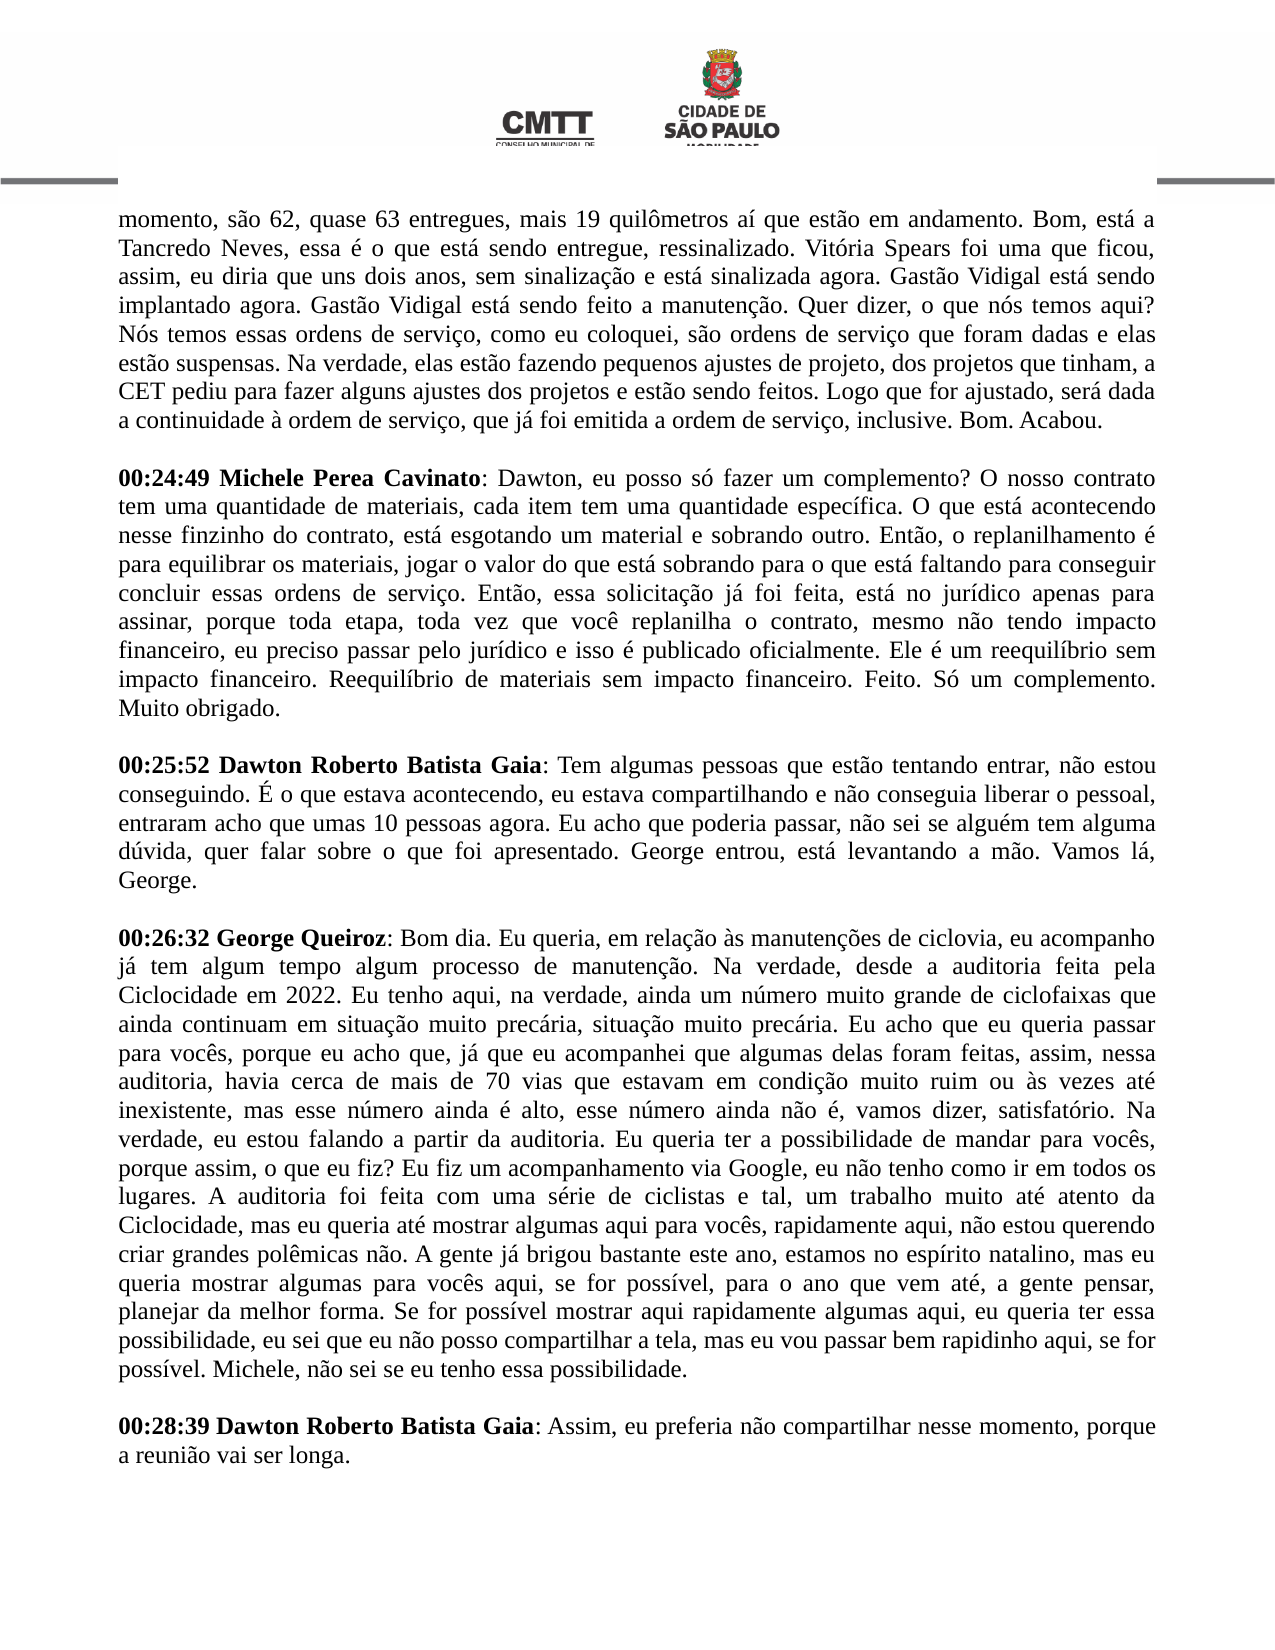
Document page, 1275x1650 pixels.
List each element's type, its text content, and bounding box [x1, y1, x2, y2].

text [118, 146, 1157, 434]
text 00:26:32 George Queiroz: Bom dia. Eu queria, em relação às manutenções de ciclovia, eu acompanho já tem algum tempo algum processo de manutenção. Na verdade, desde a auditoria feita pela Ciclocidade em 2022. Eu tenho aqui, na verdade, ainda um número muito grande de ciclofaixas que ainda continuam em situação muito precária, situação muito precária. Eu acho que eu queria passar para vocês, porque eu acho que, já que eu acompanhei que algumas delas foram feitas, assim, nessa auditoria, havia cerca de mais de 70 vias que estavam em condição muito ruim ou às vezes até inexistente, mas esse número ainda é alto, esse número ainda não é, vamos dizer, satisfatório. Na verdade, eu estou falando a partir da auditoria. Eu queria ter a possibilidade de mandar para vocês, porque assim, o que eu fiz? Eu fiz um acompanhamento via Google, eu não tenho como ir em todos os lugares. A auditoria foi feita com uma série de ciclistas e tal, um trabalho muito até atento da Ciclocidade, mas eu queria até mostrar algumas aqui para vocês, rapidamente aqui, não estou querendo criar grandes polêmicas não. A gente já brigou bastante este ano, estamos no espírito natalino, mas eu queria mostrar algumas para vocês aqui, se for possível, para o ano que vem até, a gente pensar, planejar da melhor forma. Se for possível mostrar aqui rapidamente algumas aqui, eu queria ter essa possibilidade, eu sei que eu não posso compartilhar a tela, mas eu vou passar bem rapidinho aqui, se for possível. Michele, não sei se eu tenho essa possibilidade. [118, 923, 1157, 1383]
text 00:28:39 Dawton Roberto Batista Gaia: Assim, eu preferia não compartilhar nesse momento, porque a reunião vai ser longa. [118, 1411, 1157, 1469]
picture [0, 32, 1275, 204]
text 00:24:49 Michele Perea Cavinato: Dawton, eu posso só fazer um complemento? O nosso contrato tem uma quantidade de materiais, cada item tem uma quantidade específica. O que está acontecendo nesse finzinho do contrato, está esgotando um material e sobrando outro. Então, o replanilhamento é para equilibrar os materiais, jogar o valor do que está sobrando para o que está faltando para conseguir concluir essas ordens de serviço. Então, essa solicitação já foi feita, está no jurídico apenas para assinar, porque toda etapa, toda vez que você replanilha o contrato, mesmo não tendo impacto financeiro, eu preciso passar pelo jurídico e isso é publicado oficialmente. Ele é um reequilíbrio sem impacto financeiro. Reequilíbrio de materiais sem impacto financeiro. Feito. Só um complemento. Muito obrigado. [118, 463, 1157, 721]
text 00:25:52 Dawton Roberto Batista Gaia: Tem algumas pessoas que estão tentando entrar, não estou conseguindo. É o que estava acontecendo, eu estava compartilhando e não conseguia liberar o pessoal, entraram acho que umas 10 pessoas agora. Eu acho que poderia passar, não sei se alguém tem alguma dúvida, quer falar sobre o que foi apresentado. George entrou, está levantando a mão. Vamos lá, George. [118, 750, 1157, 894]
